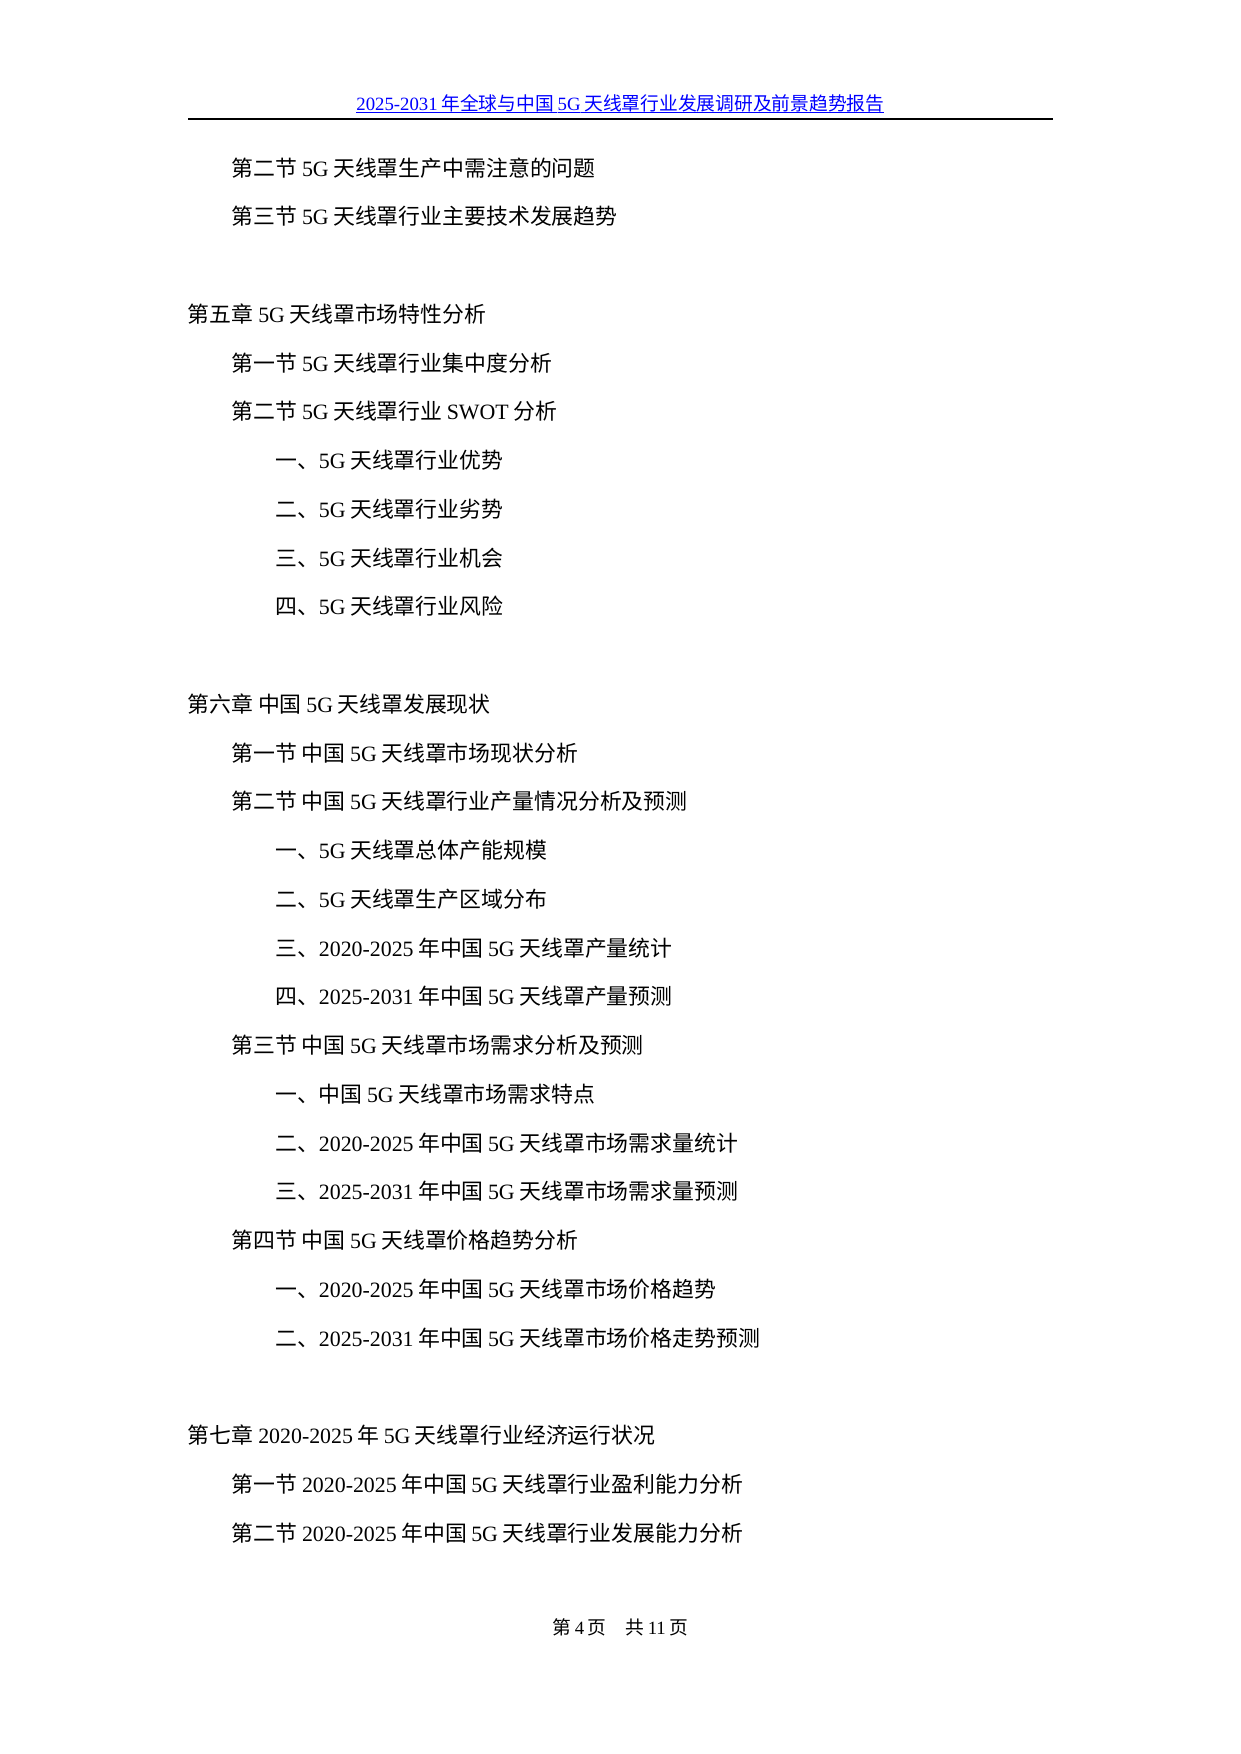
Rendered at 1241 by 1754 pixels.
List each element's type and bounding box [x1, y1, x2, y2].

text [187, 150, 1053, 1548]
